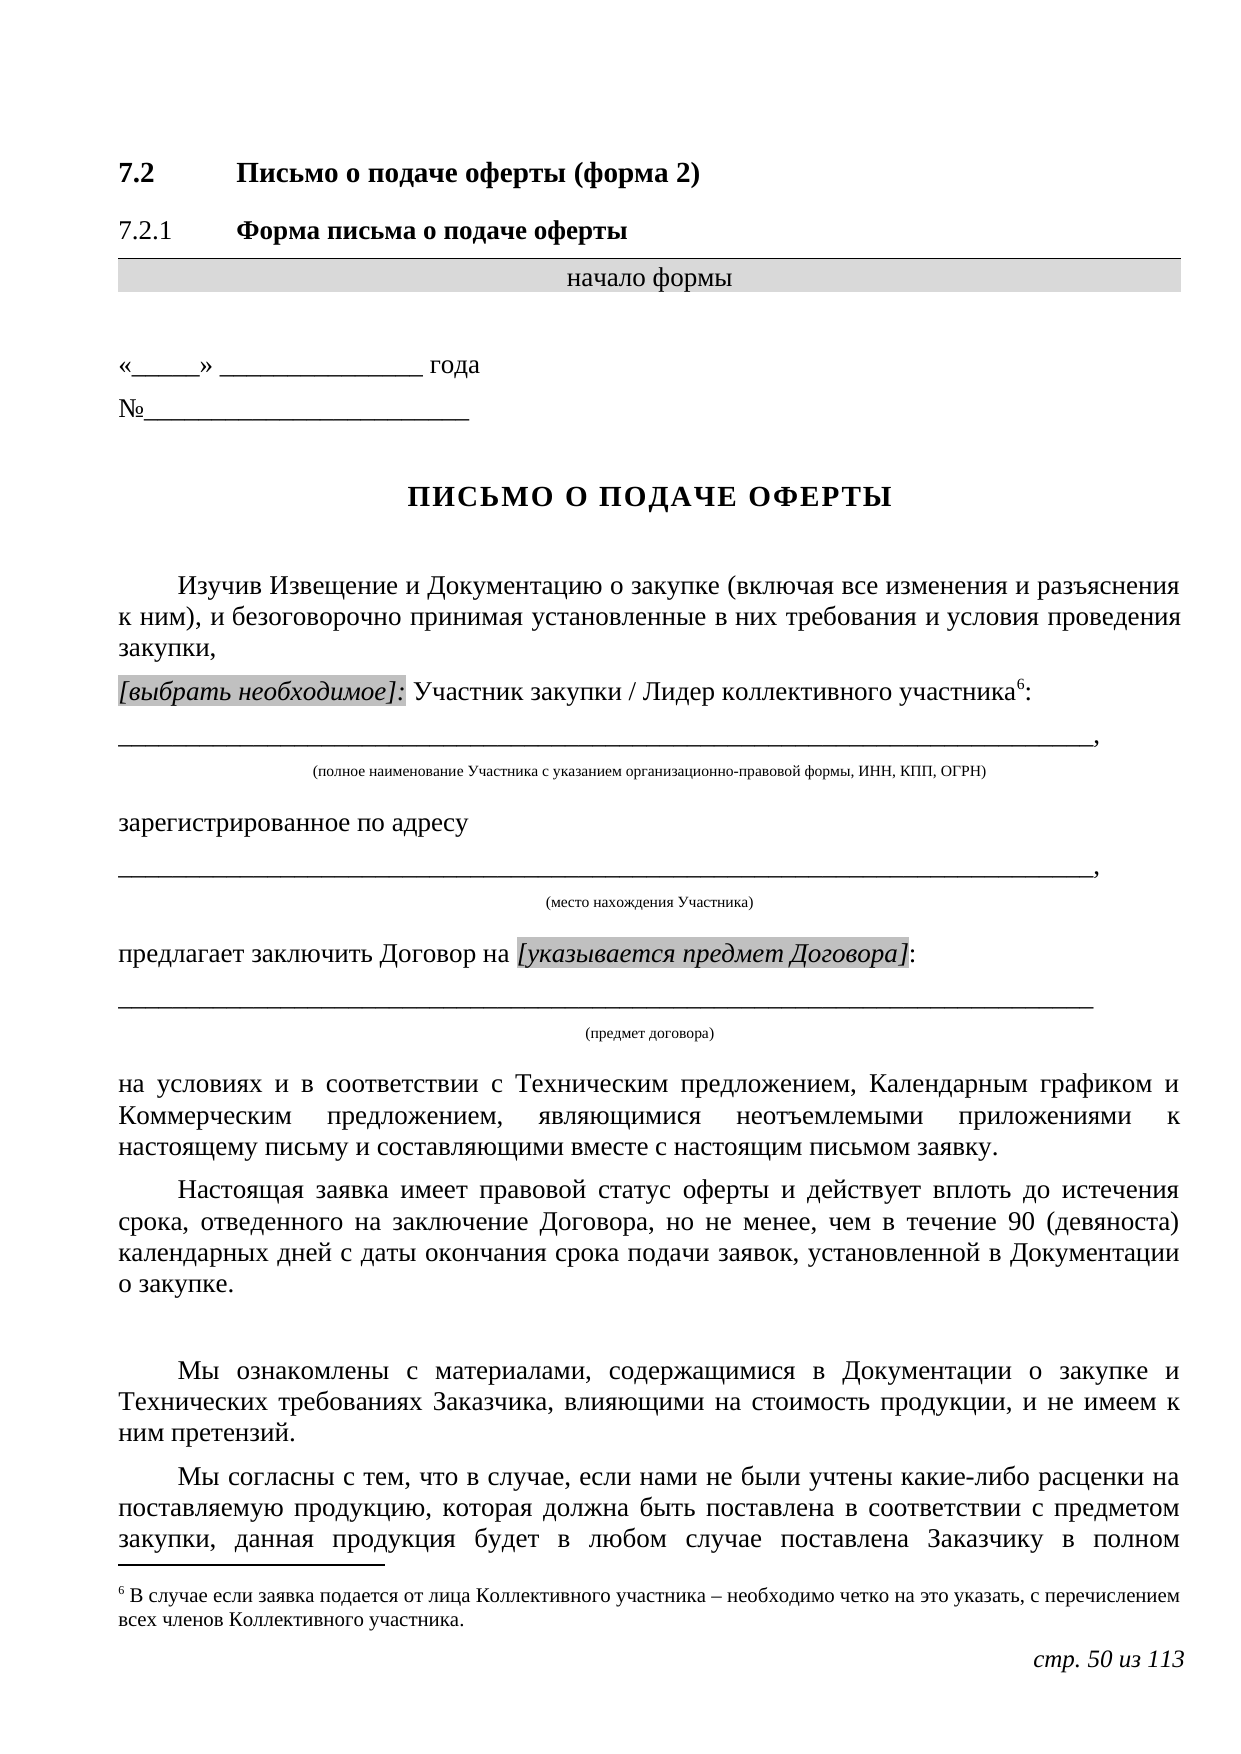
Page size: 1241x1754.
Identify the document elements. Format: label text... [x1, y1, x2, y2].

text предлагает заключить Договор на [указывается предмет Договора]: [909, 937, 1181, 968]
text «_____» _______________ года [118, 348, 635, 379]
text предлагает заключить Договор на [указывается предмет Договора]: [118, 937, 517, 968]
text Мы ознакомлены с материалами, содержащимися в Документации о закупке и Технических требованиях Заказчика, влияющими на стоимость продукции, и не имеем к ним претензий. [118, 1354, 1181, 1448]
text ________________________________________________________________________, [118, 849, 1181, 881]
text Изучив Извещение и Документацию о закупке (включая все изменения и разъяснения к ним), и безоговорочно принимая установленные в них требования и условия проведения закупки, [118, 569, 1181, 662]
text Форма письма о подаче оферты [118, 214, 1181, 245]
text Настоящая заявка имеет правовой статус оферты и действует вплоть до истечения срока, отведенного на заключение Договора, но не менее, чем в течение 90 (девяноста) календарных дней с даты окончания срока подачи заявок, установленной в Документации о закупке. [118, 1173, 1181, 1298]
text №________________________ [118, 392, 635, 423]
text ________________________________________________________________________ [118, 980, 1181, 1011]
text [118, 1460, 1181, 1554]
text (предмет договора) [118, 1024, 1181, 1055]
text зарегистрированное по адресу [118, 806, 1181, 837]
text на условиях и в соответствии с Техническим предложением, Календарным графиком и Коммерческим предложением, являющимися неотъемлемыми приложениями к настоящему письму и составляющими вместе с настоящим письмом заявку. [118, 1068, 1181, 1161]
text (место нахождения Участника) [118, 893, 1181, 924]
text Письмо о подаче оферты [118, 479, 1181, 513]
subtitle Письмо о подаче оферты (форма 2) [118, 156, 1181, 189]
text начало формы [118, 259, 1181, 292]
text ________________________________________________________________________, [118, 718, 1181, 749]
text [выбрать необходимое]: Участник закупки / Лидер коллективного участника: [406, 675, 1181, 706]
text (полное наименование Участника с указанием организационно-правовой формы, ИНН, КПП, ОГРН) [118, 762, 1181, 793]
